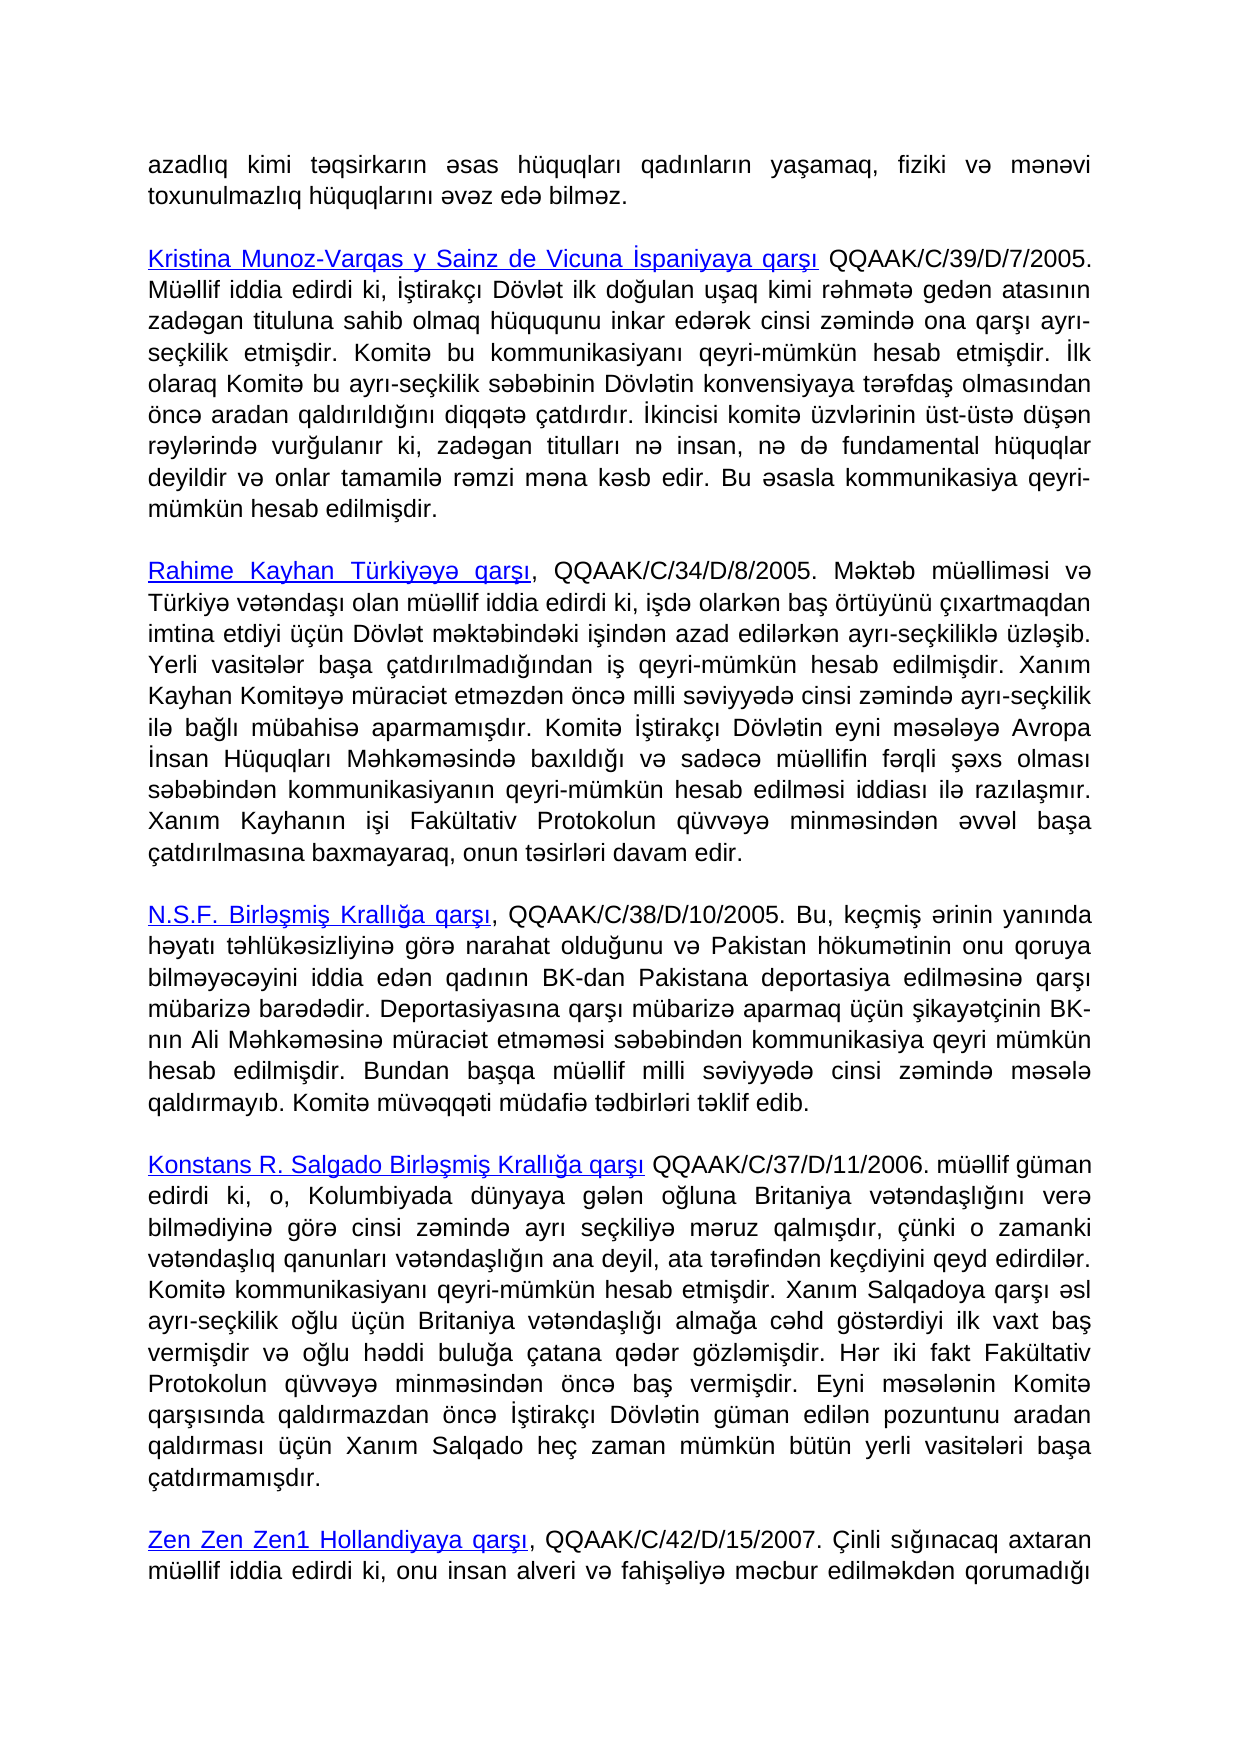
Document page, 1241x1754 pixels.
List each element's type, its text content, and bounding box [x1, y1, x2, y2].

text Rahime Kayhan Türkiyəyə qarşı, QQAAK/C/34/D/8/2005. Məktəb müəlliməsi və Türkiyə vətəndaşı olan müəllif iddia edirdi ki, işdə olarkən baş örtüyünü çıxartmaqdan imtina etdiyi üçün Dövlət məktəbindəki işindən azad edilərkən ayrı-seçkiliklə üzləşib. Yerli vasitələr başa çatdırılmadığından iş qeyri-mümkün hesab edilmişdir. Xanım Kayhan Komitəyə müraciət etməzdən öncə milli səviyyədə cinsi zəmində ayrı-seçkilik ilə bağlı mübahisə aparmamışdır. Komitə İştirakçı Dövlətin eyni məsələyə Avropa İnsan Hüquqları Məhkəməsində baxıldığı və sadəcə müəllifin fərqli şəxs olması səbəbindən kommunikasiyanın qeyri-mümkün hesab edilməsi iddiası ilə razılaşmır. Xanım Kayhanın işi Fakültativ Protokolun qüvvəyə minməsindən əvvəl başa çatdırılmasına baxmayaraq, onun təsirləri davam edir. [148, 554, 1093, 866]
text Konstans R. Salgado Birləşmiş Krallığa qarşı QQAAK/C/37/D/11/2006. müəllif güman edirdi ki, o, Kolumbiyada dünyaya gələn oğluna Britaniya vətəndaşlığını verə bilmədiyinə görə cinsi zəmində ayrı seçkiliyə məruz qalmışdır, çünki o zamanki vətəndaşlıq qanunları vətəndaşlığın ana deyil, ata tərəfindən keçdiyini qeyd edirdilər. Komitə kommunikasiyanı qeyri-mümkün hesab etmişdir. Xanım Salqadoya qarşı əsl ayrı-seçkilik oğlu üçün Britaniya vətəndaşlığı almağa cəhd göstərdiyi ilk vaxt baş vermişdir və oğlu həddi buluğa çatana qədər gözləmişdir. Hər iki fakt Fakültativ Protokolun qüvvəyə minməsindən öncə baş vermişdir. Eyni məsələnin Komitə qarşısında qaldırmazdan öncə İştirakçı Dövlətin güman edilən pozuntunu aradan qaldırması üçün Xanım Salqado heç zaman mümkün bütün yerli vasitələri başa çatdırmamışdır. [148, 1148, 1093, 1491]
text Kristina Munoz-Varqas y Sainz de Vicuna İspaniyaya qarşı QQAAK/C/39/D/7/2005. Müəllif iddia edirdi ki, İştirakçı Dövlət ilk doğulan uşaq kimi rəhmətə gedən atasının zadəgan tituluna sahib olmaq hüququnu inkar edərək cinsi zəmində ona qarşı ayrı-seçkilik etmişdir. Komitə bu kommunikasiyanı qeyri-mümkün hesab etmişdir. İlk olaraq Komitə bu ayrı-seçkilik səbəbinin Dövlətin konvensiyaya tərəfdaş olmasından öncə aradan qaldırıldığını diqqətə çatdırdır. İkincisi komitə üzvlərinin üst-üstə düşən rəylərində vurğulanır ki, zadəgan titulları nə insan, nə də fundamental hüquqlar deyildir və onlar tamamilə rəmzi məna kəsb edir. Bu əsasla kommunikasiya qeyri-mümkün hesab edilmişdir. [148, 241, 1093, 523]
text N.S.F. Birləşmiş Krallığa qarşı, QQAAK/C/38/D/10/2005. Bu, keçmiş ərinin yanında həyatı təhlükəsizliyinə görə narahat olduğunu və hökumətinin onu qoruya bilməyəcəyini iddia edən qadının BK-dan Pakistana deportasiya edilməsinə qarşı mübarizə barədədir. Deportasiyasına qarşı mübarizə aparmaq üçün şikayətçinin BK-nın Ali Məhkəməsinə müraciət etməməsi səbəbindən kommunikasiya qeyri mümkün hesab edilmişdir. Bundan başqa müəllif milli səviyyədə cinsi zəmində məsələ qaldırmayıb. Komitə müvəqqəti müdafiə tədbirləri təklif edib. [148, 898, 1093, 1116]
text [148, 148, 1093, 210]
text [148, 1523, 1093, 1585]
